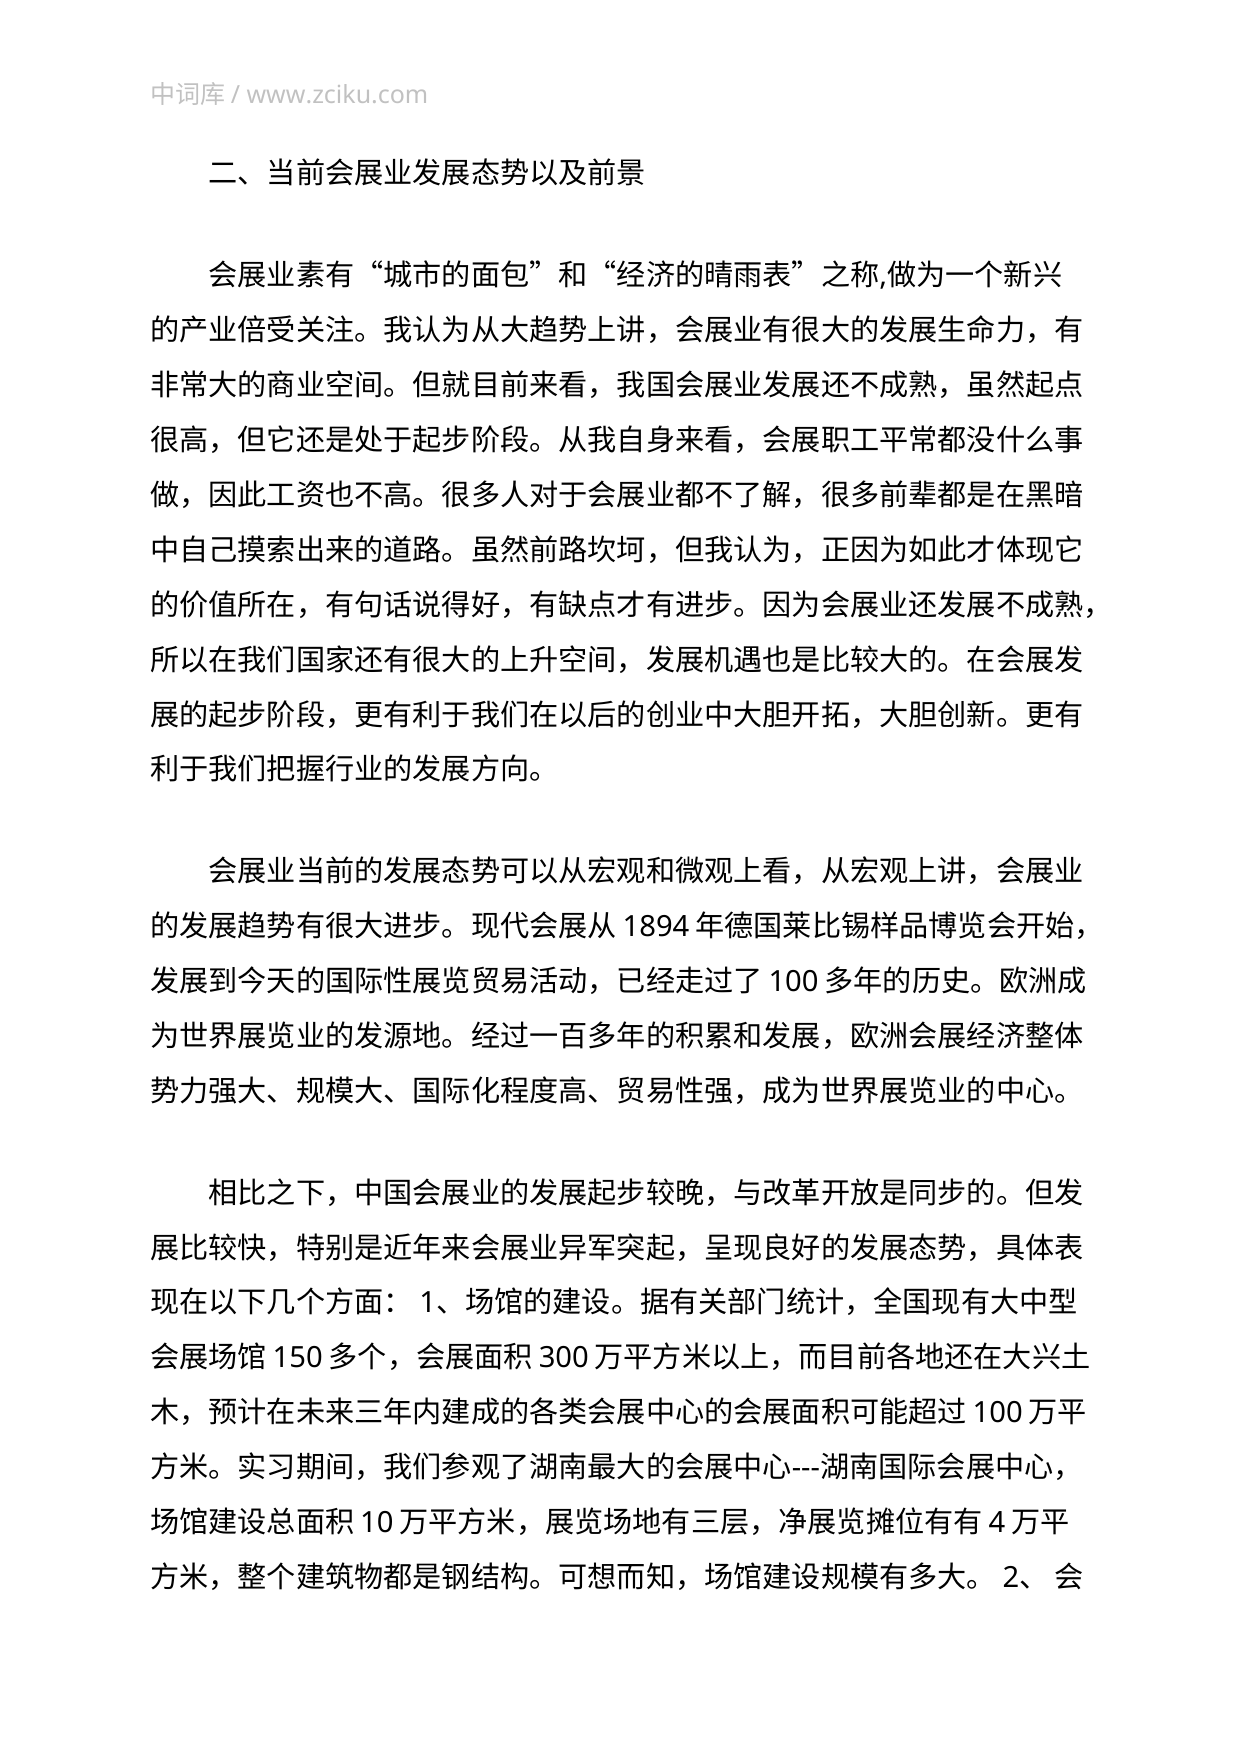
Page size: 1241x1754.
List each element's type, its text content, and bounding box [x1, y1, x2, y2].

text 会展业素有“城市的面包”和“经济的晴雨表”之称,做为一个新兴的产业倍受关注。我认为从大趋势上讲，会展业有很大的发展生命力，有非常大的商业空间。但就目前来看，我国会展业发展还不成熟，虽然起点很高，但它还是处于起步阶段。从我自身来看，会展职工平常都没什么事做，因此工资也不高。很多人对于会展业都不了解，很多前辈都是在黑暗中自己摸索出来的道路。虽然前路坎坷，但我认为，正因为如此才体现它的价值所在，有句话说得好，有缺点才有进步。因为会展业还发展不成熟，所以在我们国家还有很大的上升空间，发展机遇也是比较大的。在会展发展的起步阶段，更有利于我们在以后的创业中大胆开拓，大胆创新。更有利于我们把握行业的发展方向。 [150, 252, 1090, 788]
text 二、当前会展业发展态势以及前景 [150, 150, 1090, 192]
text 会展业当前的发展态势可以从宏观和微观上看，从宏观上讲，会展业的发展趋势有很大进步。现代会展从1894年德国莱比锡样品博览会开始，发展到今天的国际性展览贸易活动，已经走过了100多年的历史。欧洲成为世界展览业的发源地。经过一百多年的积累和发展，欧洲会展经济整体势力强大、规模大、国际化程度高、贸易性强，成为世界展览业的中心。 [150, 848, 1090, 1110]
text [150, 1169, 1090, 1596]
